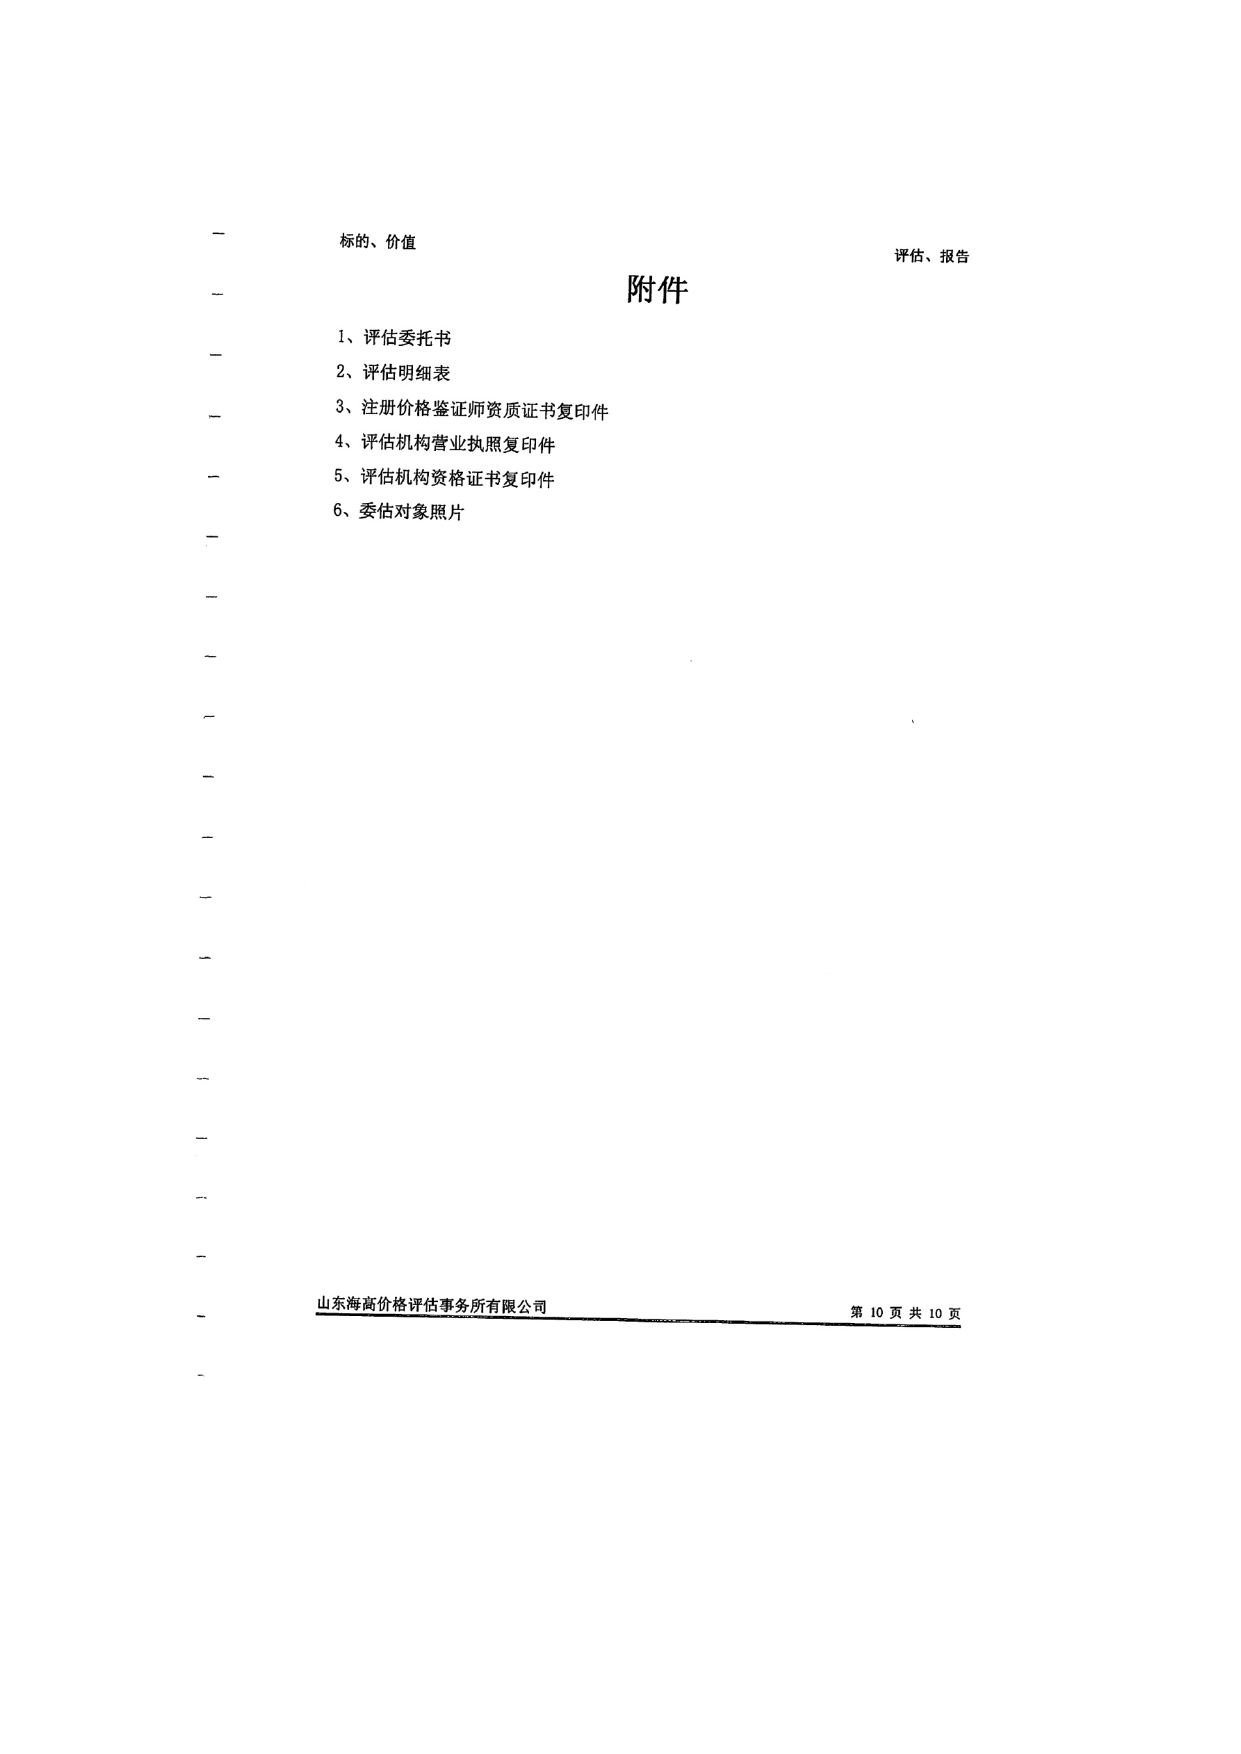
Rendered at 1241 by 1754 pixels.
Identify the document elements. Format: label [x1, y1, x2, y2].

picture [187, 162, 1053, 1391]
